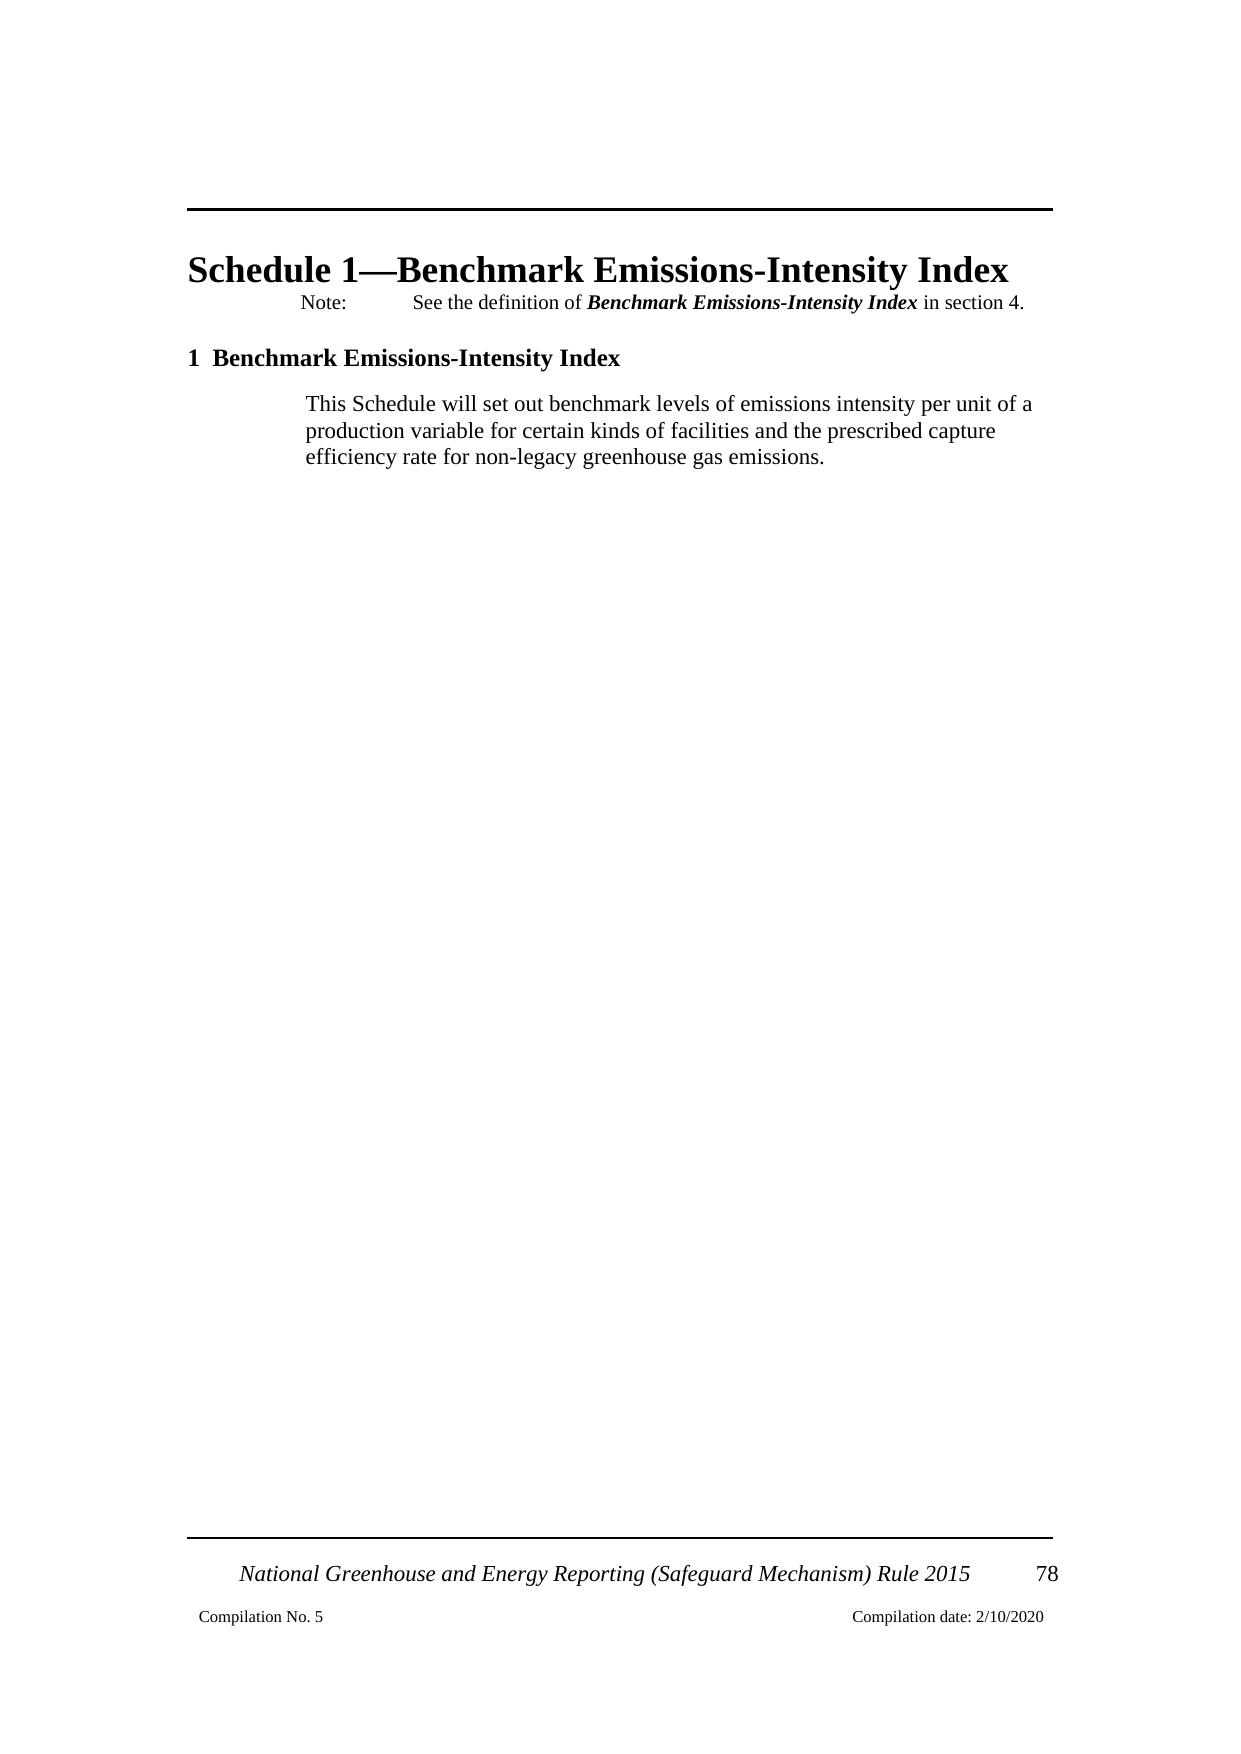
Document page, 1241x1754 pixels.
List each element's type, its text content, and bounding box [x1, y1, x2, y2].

text 1 Benchmark Emissions-Intensity Index [187, 343, 1053, 372]
text Schedule 1—Benchmark Emissions-Intensity Index [187, 248, 1053, 291]
text Note: See the definition of Benchmark Emissions-Intensity Index in section 4. [187, 291, 1053, 314]
text This Schedule will set out benchmark levels of emissions intensity per unit of a production variable for certain kinds of facilities and the prescribed capture efficiency rate for non-legacy greenhouse gas emissions. [187, 390, 1053, 469]
